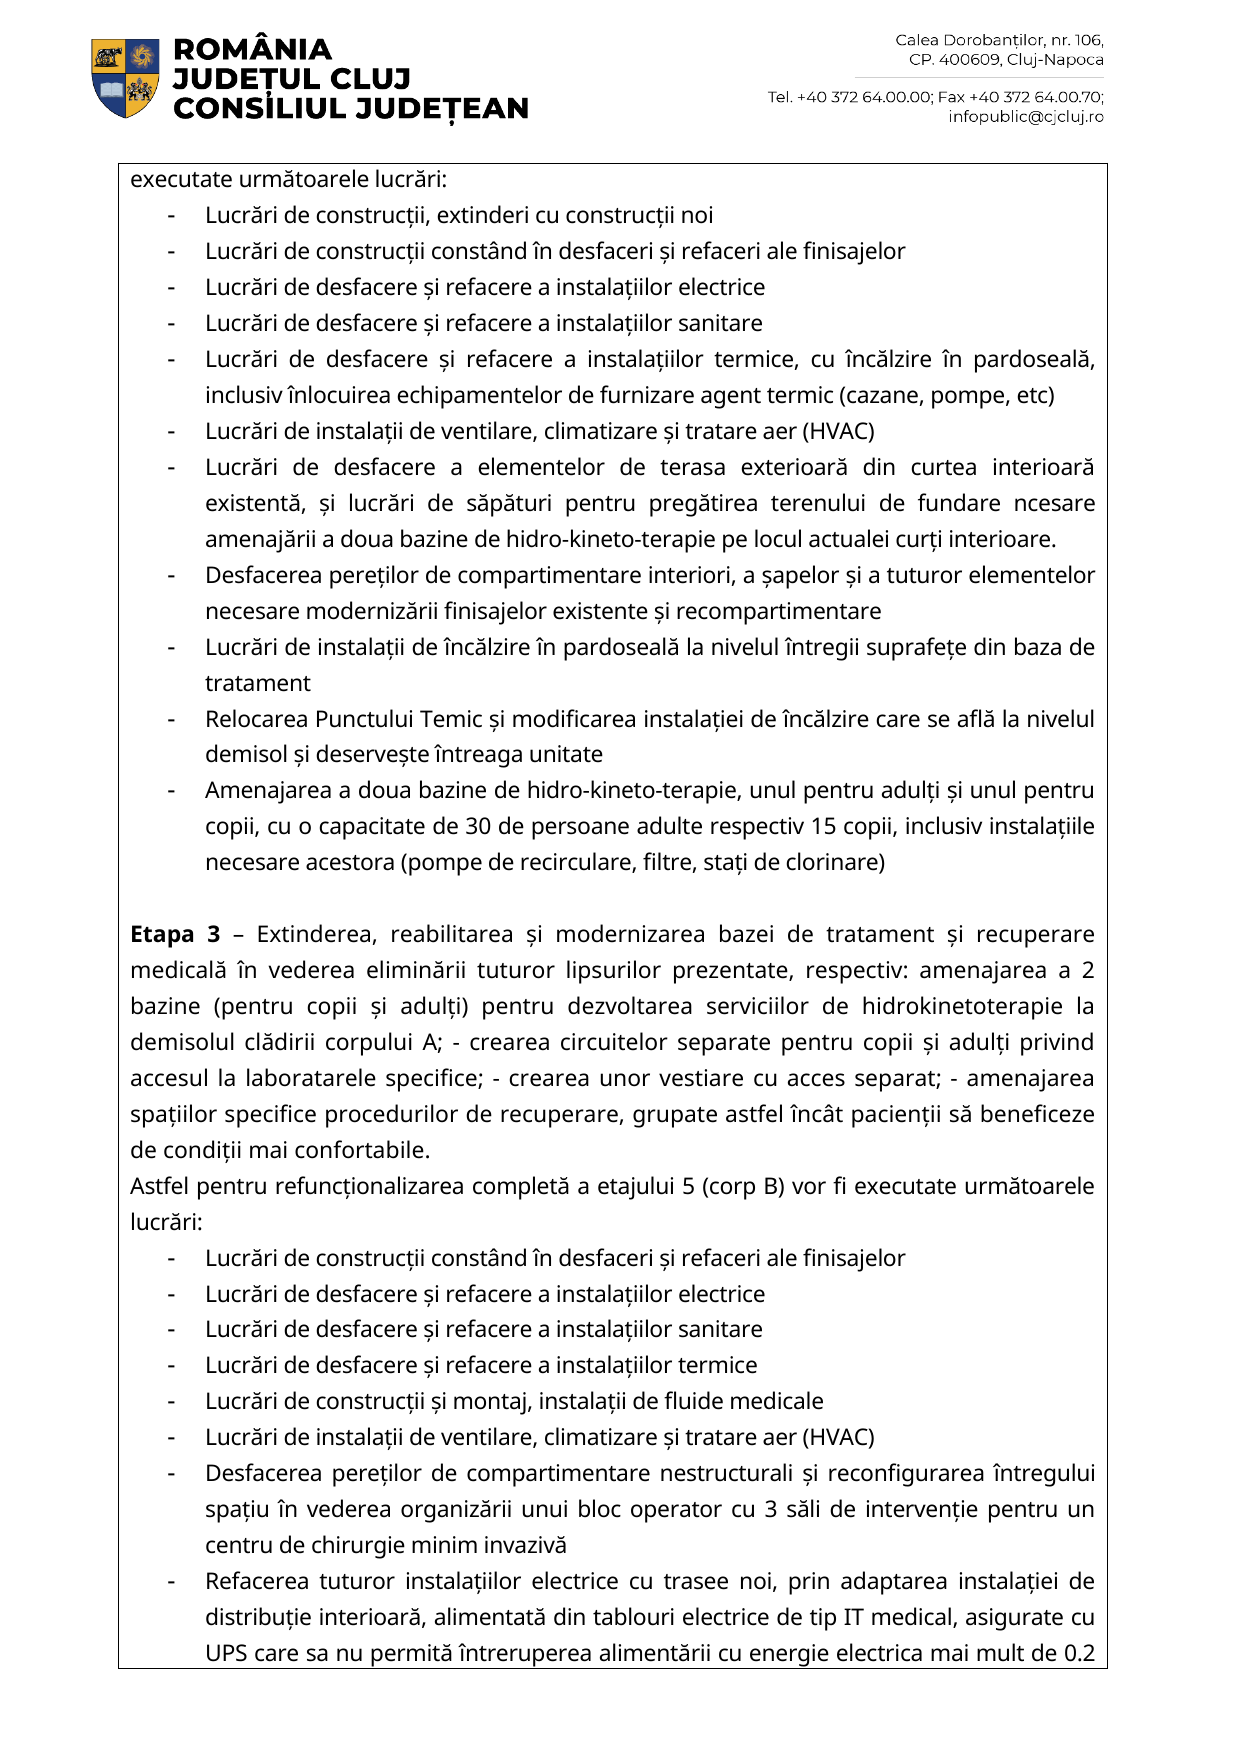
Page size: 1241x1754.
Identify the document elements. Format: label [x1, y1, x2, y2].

picture [767, 31, 1104, 126]
picture [91, 32, 528, 126]
table_cell [119, 164, 1107, 1668]
